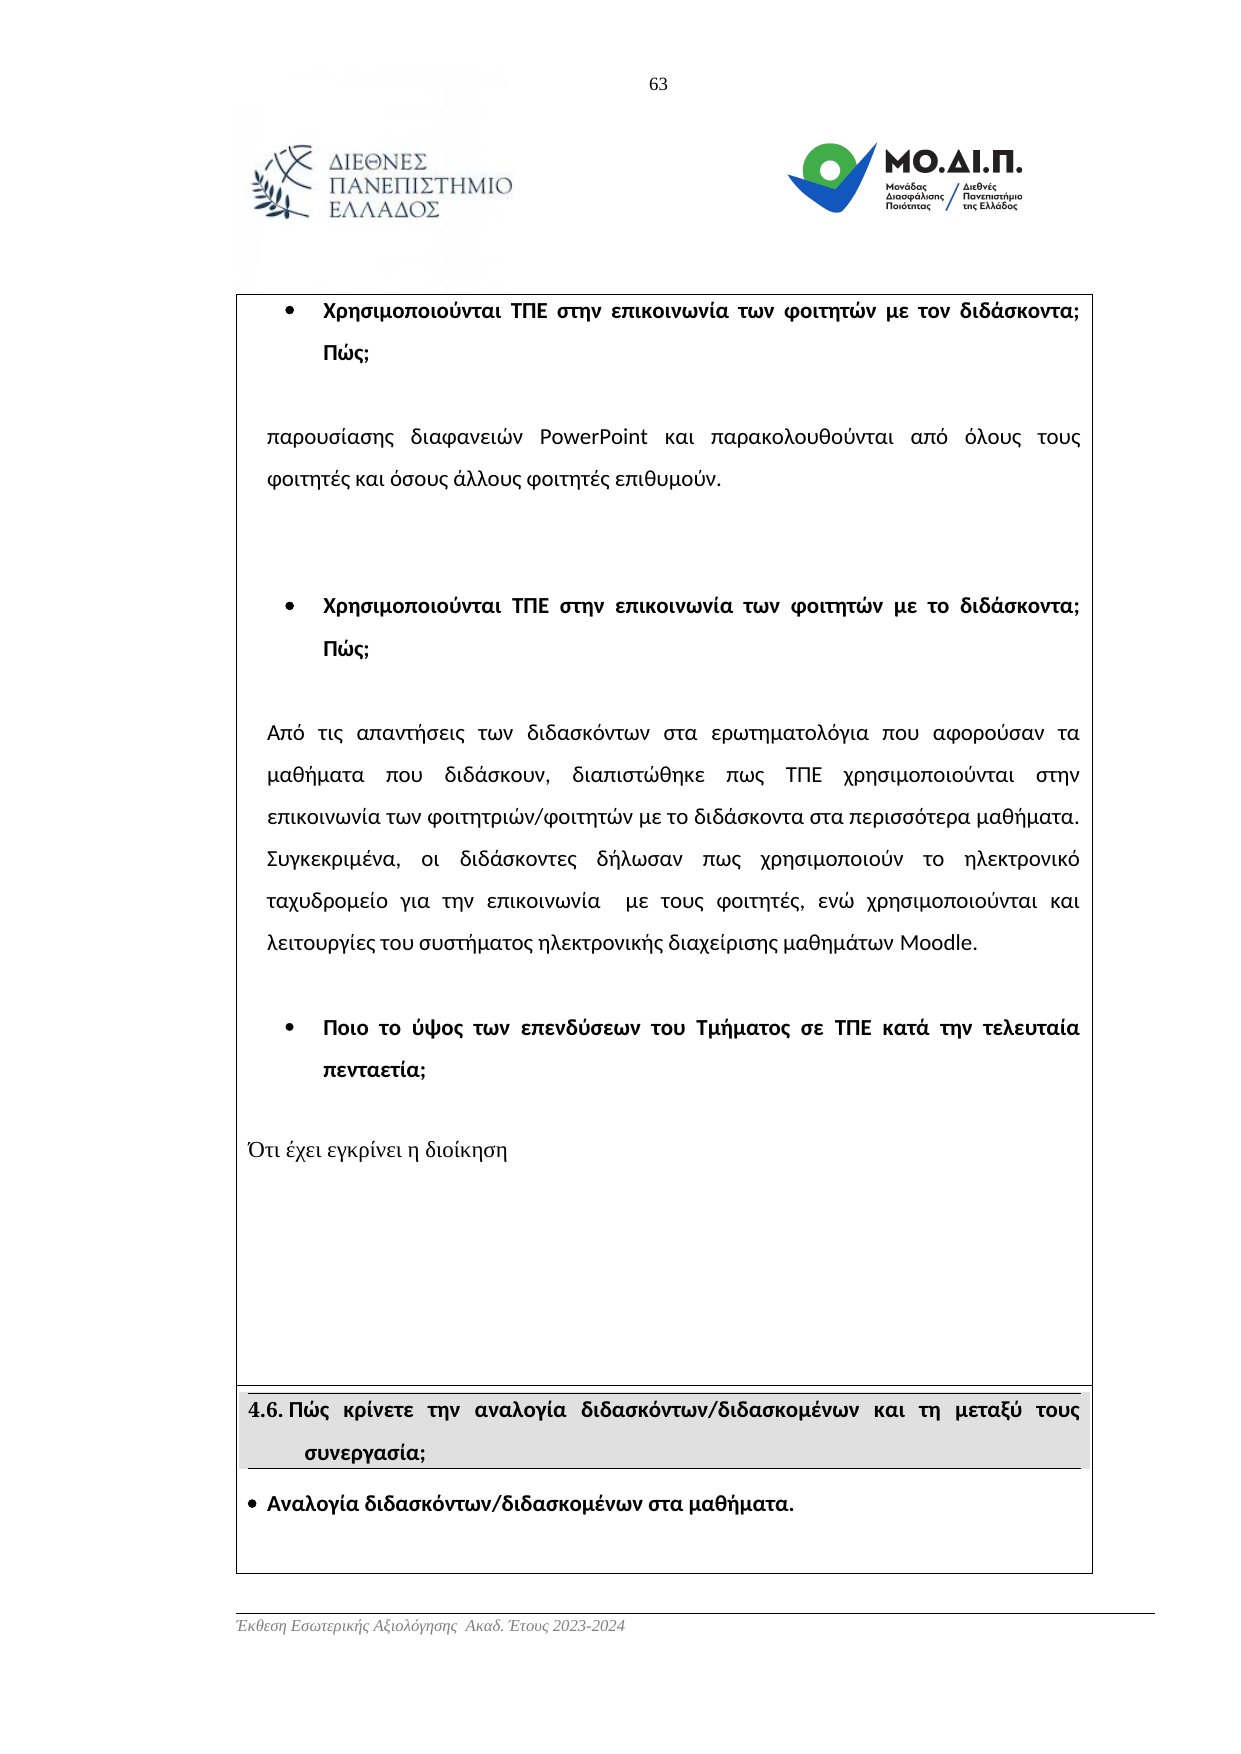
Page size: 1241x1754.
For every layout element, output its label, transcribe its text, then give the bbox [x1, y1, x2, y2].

picture [771, 124, 1042, 230]
picture [236, 70, 535, 294]
